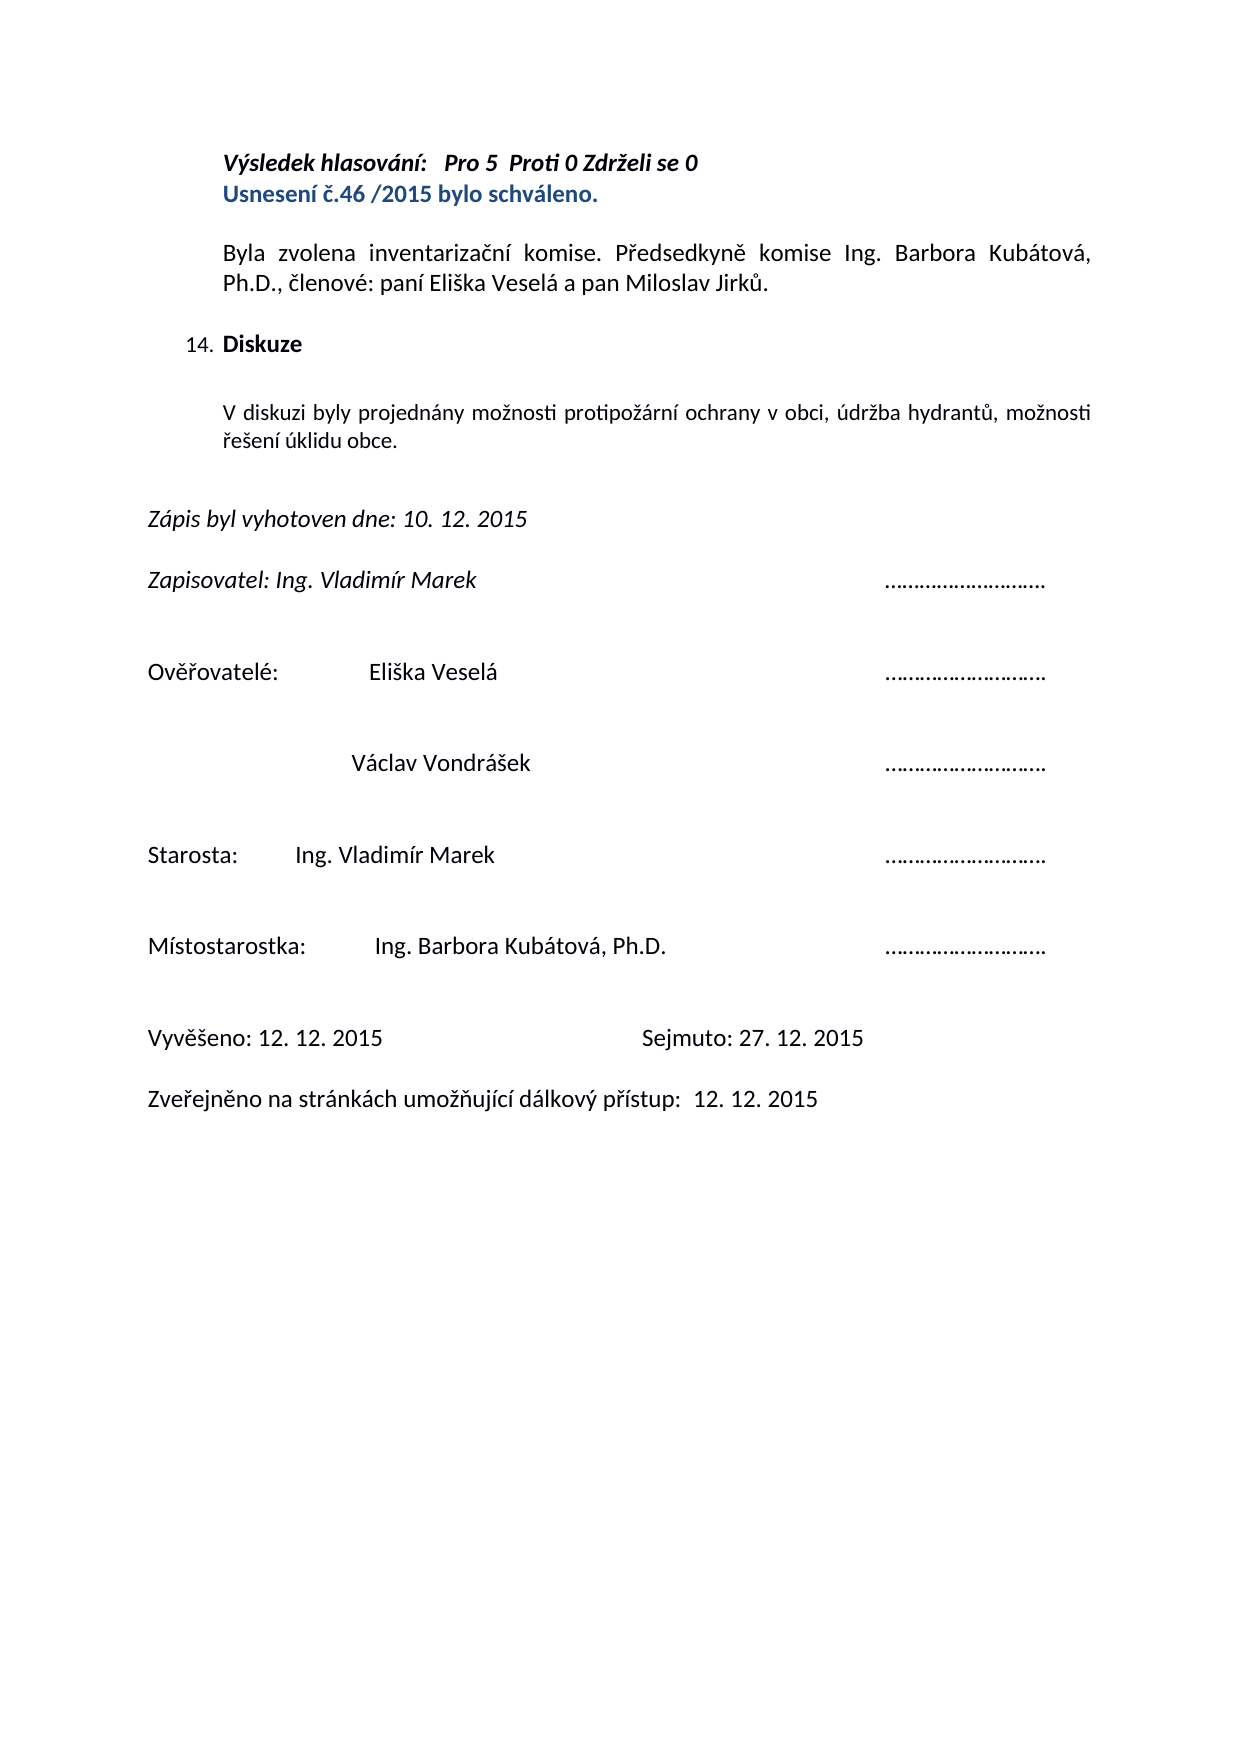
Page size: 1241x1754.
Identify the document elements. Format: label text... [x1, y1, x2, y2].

list V diskuzi byly projednány možnosti protipožární ochrany v obci, údržba hydrantů, možnosti řešení úklidu obce. [223, 398, 1093, 454]
list Diskuze [185, 328, 1093, 359]
text Výsledek hlasování: Pro 5 Proti 0 Zdrželi se 0 [223, 148, 1093, 178]
text Vyvěšeno: 12. 12. 2015 Sejmuto: 27. 12. 2015 [148, 1022, 1093, 1052]
text Zveřejněno na stránkách umožňující dálkový přístup: 12. 12. 2015 [148, 1083, 1093, 1113]
text Ověřovatelé: Eliška Veselá ………………………. [148, 656, 1093, 686]
text Byla zvolena inventarizační komise. Předsedkyně komise Ing. Barbora Kubátová, Ph.D., členové: paní Eliška Veselá a pan Miloslav Jirků. [223, 237, 1093, 298]
text Zápis byl vyhotoven dne: 10. 12. 2015 [148, 503, 1093, 534]
text Zapisovatel: Ing. Vladimír Marek ………………………. [148, 564, 1093, 595]
text Václav Vondrášek ………………………. [295, 747, 1093, 778]
text Starosta: Ing. Vladimír Marek ………………………. [148, 839, 1093, 869]
text Místostarostka: Ing. Barbora Kubátová, Ph.D. ………………………. [148, 930, 1093, 961]
text Usnesení č.46 /2015 bylo schváleno. [223, 178, 1093, 209]
